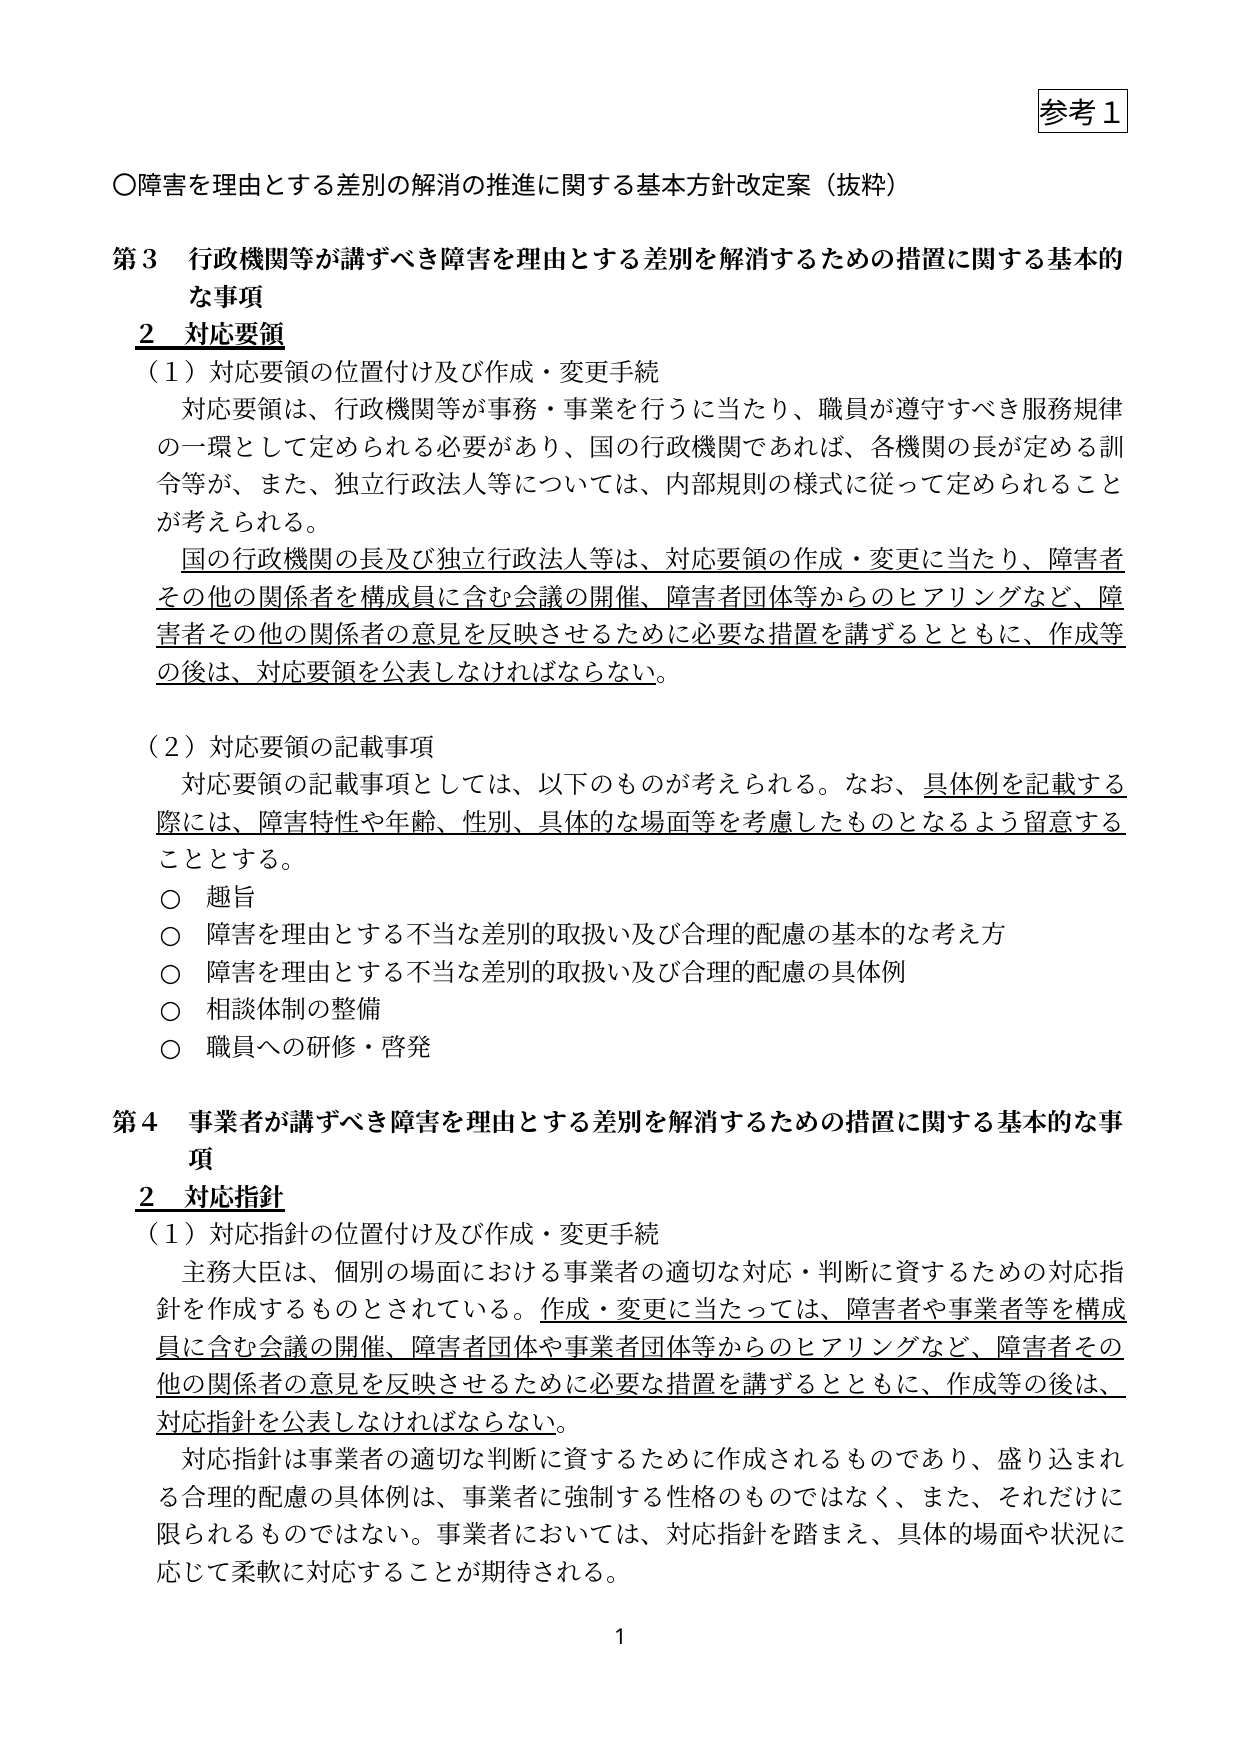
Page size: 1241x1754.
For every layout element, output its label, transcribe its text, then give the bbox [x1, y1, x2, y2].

text ○ 障害を理由とする不当な差別的取扱い及び合理的配慮の具体例 [159, 952, 1128, 989]
text ○ 相談体制の整備 [134, 989, 1128, 1027]
text 対応要領の記載事項としては、以下のものが考えられる。なお、具体例を記載する際には、障害特性や年齢、性別、具体的な場面等を考慮したものとなるよう留意することとする。 [156, 764, 1128, 877]
text ２ 対応指針 [134, 1177, 1128, 1214]
text 第４ 事業者が講ずべき障害を理由とする差別を解消するための措置に関する基本的な事項 [112, 1102, 1128, 1177]
text ○ 障害を理由とする不当な差別的取扱い及び合理的配慮の基本的な考え方 [159, 914, 1128, 952]
text （１）対応指針の位置付け及び作成・変更手続 [134, 1214, 1128, 1252]
text 第３ 行政機関等が講ずべき障害を理由とする差別を解消するための措置に関する基本的な事項 [112, 239, 1128, 314]
text 国の行政機関の長及び独立行政法人等は、対応要領の作成・変更に当たり、障害者その他の関係者を構成員に含む会議の開催、障害者団体等からのヒアリングなど、障害者その他の関係者の意見を反映させるために必要な措置を講ずるとともに、作成等の後は、対応要領を公表しなければならない。 [156, 539, 1128, 689]
text 〇障害を理由とする差別の解消の推進に関する基本方針改定案（抜粋） [112, 164, 1128, 202]
text ○ 趣旨 [134, 877, 1128, 914]
text （１）対応要領の位置付け及び作成・変更手続 [134, 352, 1128, 389]
text 対応要領は、行政機関等が事務・事業を行うに当たり、職員が遵守すべき服務規律の一環として定められる必要があり、国の行政機関であれば、各機関の長が定める訓令等が、また、独立行政法人等については、内部規則の様式に従って定められることが考えられる。 [156, 389, 1128, 539]
text ○ 職員への研修・啓発 [134, 1027, 1128, 1064]
text （２）対応要領の記載事項 [134, 727, 1128, 764]
text ２ 対応要領 [134, 314, 1128, 352]
text 主務大臣は、個別の場面における事業者の適切な対応・判断に資するための対応指針を作成するものとされている。作成・変更に当たっては、障害者や事業者等を構成員に含む会議の開催、障害者団体や事業者団体等からのヒアリングなど、障害者その他の関係者の意見を反映させるために必要な措置を講ずるとともに、作成等の後は、対応指針を公表しなければならない。 [156, 1252, 1128, 1439]
text 対応指針は事業者の適切な判断に資するために作成されるものであり、盛り込まれる合理的配慮の具体例は、事業者に強制する性格のものではなく、また、それだけに限られるものではない。事業者においては、対応指針を踏まえ、具体的場面や状況に応じて柔軟に対応することが期待される。 [156, 1439, 1128, 1589]
